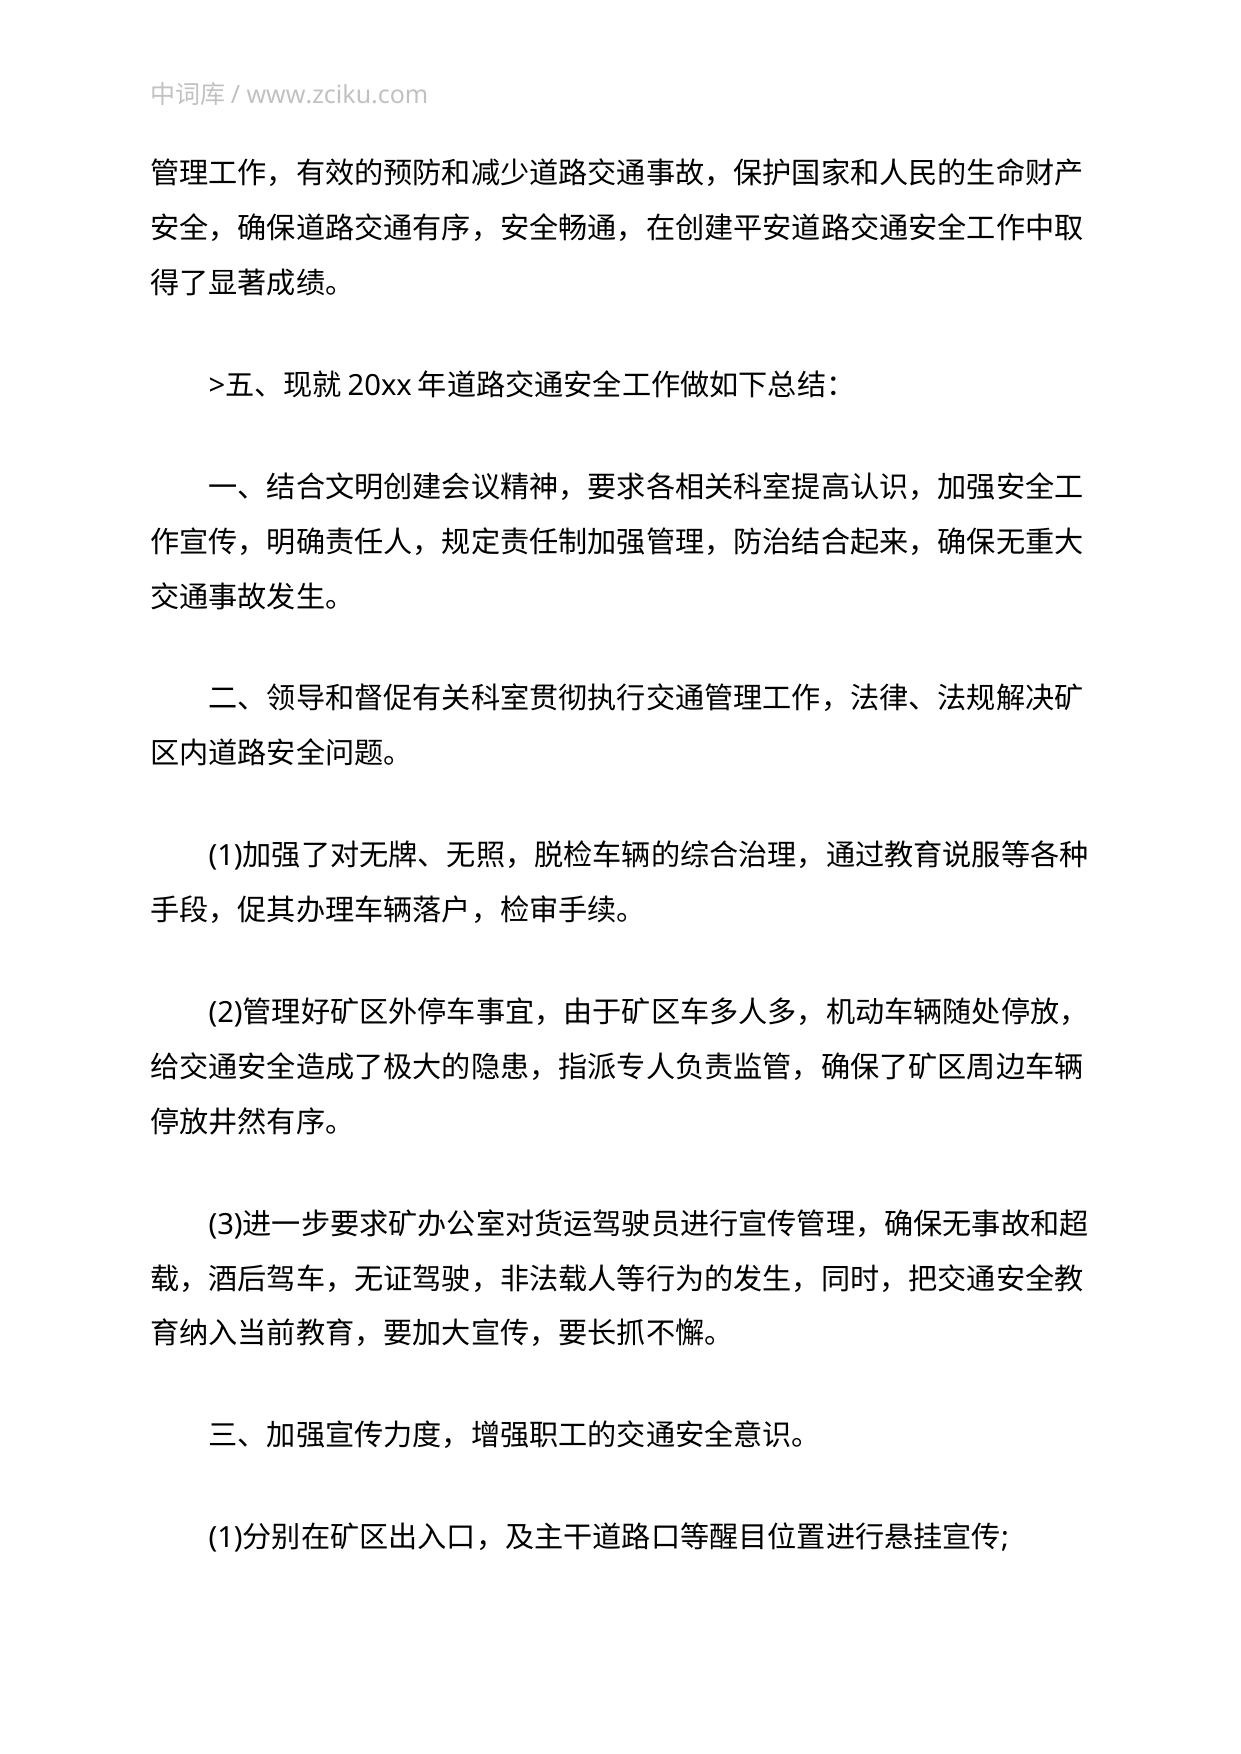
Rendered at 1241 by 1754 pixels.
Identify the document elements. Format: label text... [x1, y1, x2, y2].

text (3)进一步要求矿办公室对货运驾驶员进行宣传管理，确保无事故和超载，酒后驾车，无证驾驶，非法载人等行为的发生，同时，把交通安全教育纳入当前教育，要加大宣传，要长抓不懈。 [150, 1200, 1090, 1352]
text (2)管理好矿区外停车事宜，由于矿区车多人多，机动车辆随处停放，给交通安全造成了极大的隐患，指派专人负责监管，确保了矿区周边车辆停放井然有序。 [150, 988, 1090, 1141]
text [150, 150, 1090, 302]
text 三、加强宣传力度，增强职工的交通安全意识。 [150, 1412, 1090, 1454]
text (1)加强了对无牌、无照，脱检车辆的综合治理，通过教育说服等各种手段，促其办理车辆落户，检审手续。 [150, 832, 1090, 929]
text >五、现就20xx年道路交通安全工作做如下总结： [150, 362, 1090, 404]
text (1)分别在矿区出入口，及主干道路口等醒目位置进行悬挂宣传; [150, 1514, 1090, 1556]
text 一、结合文明创建会议精神，要求各相关科室提高认识，加强安全工作宣传，明确责任人，规定责任制加强管理，防治结合起来，确保无重大交通事故发生。 [150, 463, 1090, 616]
text 二、领导和督促有关科室贯彻执行交通管理工作，法律、法规解决矿区内道路安全问题。 [150, 675, 1090, 772]
